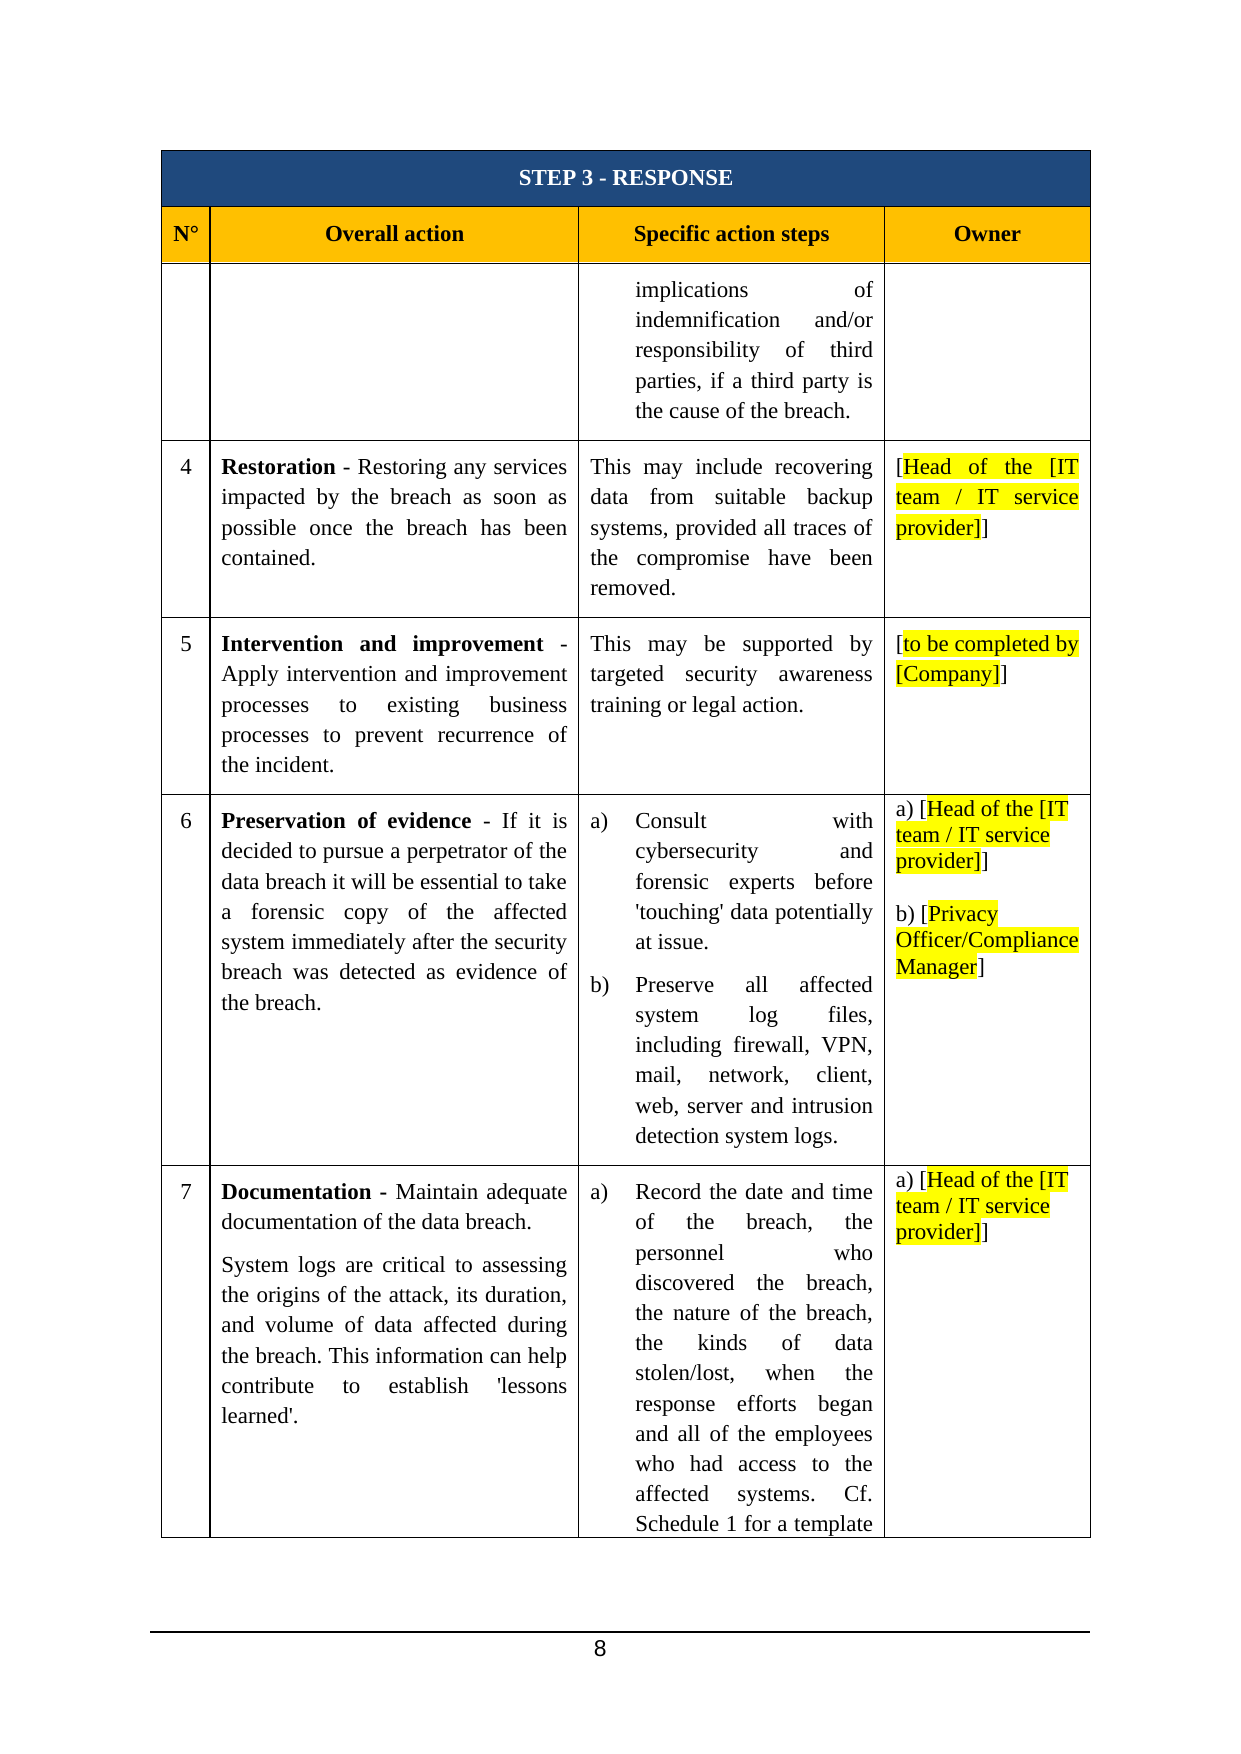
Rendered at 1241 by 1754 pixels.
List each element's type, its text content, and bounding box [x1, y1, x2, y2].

table_cell Specific action steps [579, 207, 884, 262]
table_cell Preservation of evidence - If it is decided to pursue a perpetrator of the data breach it will be essential to take a forensic copy of the affected system immediately after the security breach was detected as evidence of the breach. [211, 795, 578, 1164]
table_cell Consult with cybersecurity and forensic experts before 'touching' data potentially at issue. Preserve all affected system log files, including firewall, VPN, mail, network, client, web, server and intrusion detection system logs. [579, 795, 884, 1164]
table_cell Intervention and improvement - Apply intervention and improvement processes to existing business processes to prevent recurrence of the incident. [211, 618, 578, 794]
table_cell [885, 264, 1090, 439]
table_cell [to be completed by [Company]] [885, 618, 1090, 794]
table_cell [579, 264, 884, 439]
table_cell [885, 1166, 1090, 1537]
table_cell This may be supported by targeted security awareness training or legal action. [579, 618, 884, 794]
table_cell N° [162, 207, 209, 262]
table_cell [Head of the [IT team / IT service provider]] [885, 441, 1090, 617]
table_cell This may include recovering data from suitable backup systems, provided all traces of the compromise have been removed. [579, 441, 884, 617]
table_cell 6 [162, 795, 209, 1164]
table_cell 4 [162, 441, 209, 617]
table_cell Owner [885, 207, 1090, 262]
table_cell 5 [162, 618, 209, 794]
table_cell 7 [162, 1166, 209, 1537]
table_cell a) [Head of the [IT team / IT service provider]] b) [Privacy Officer/Compliance Manager] [885, 795, 1090, 1164]
table_cell 3 [162, 264, 209, 439]
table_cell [211, 264, 578, 439]
table_cell Restoration - Restoring any services impacted by the breach as soon as possible once the breach has been contained. [211, 441, 578, 617]
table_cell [211, 1166, 578, 1537]
table_cell Overall action [211, 207, 578, 262]
table_header STEP 3 - RESPONSE [162, 151, 1090, 206]
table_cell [579, 1166, 884, 1537]
